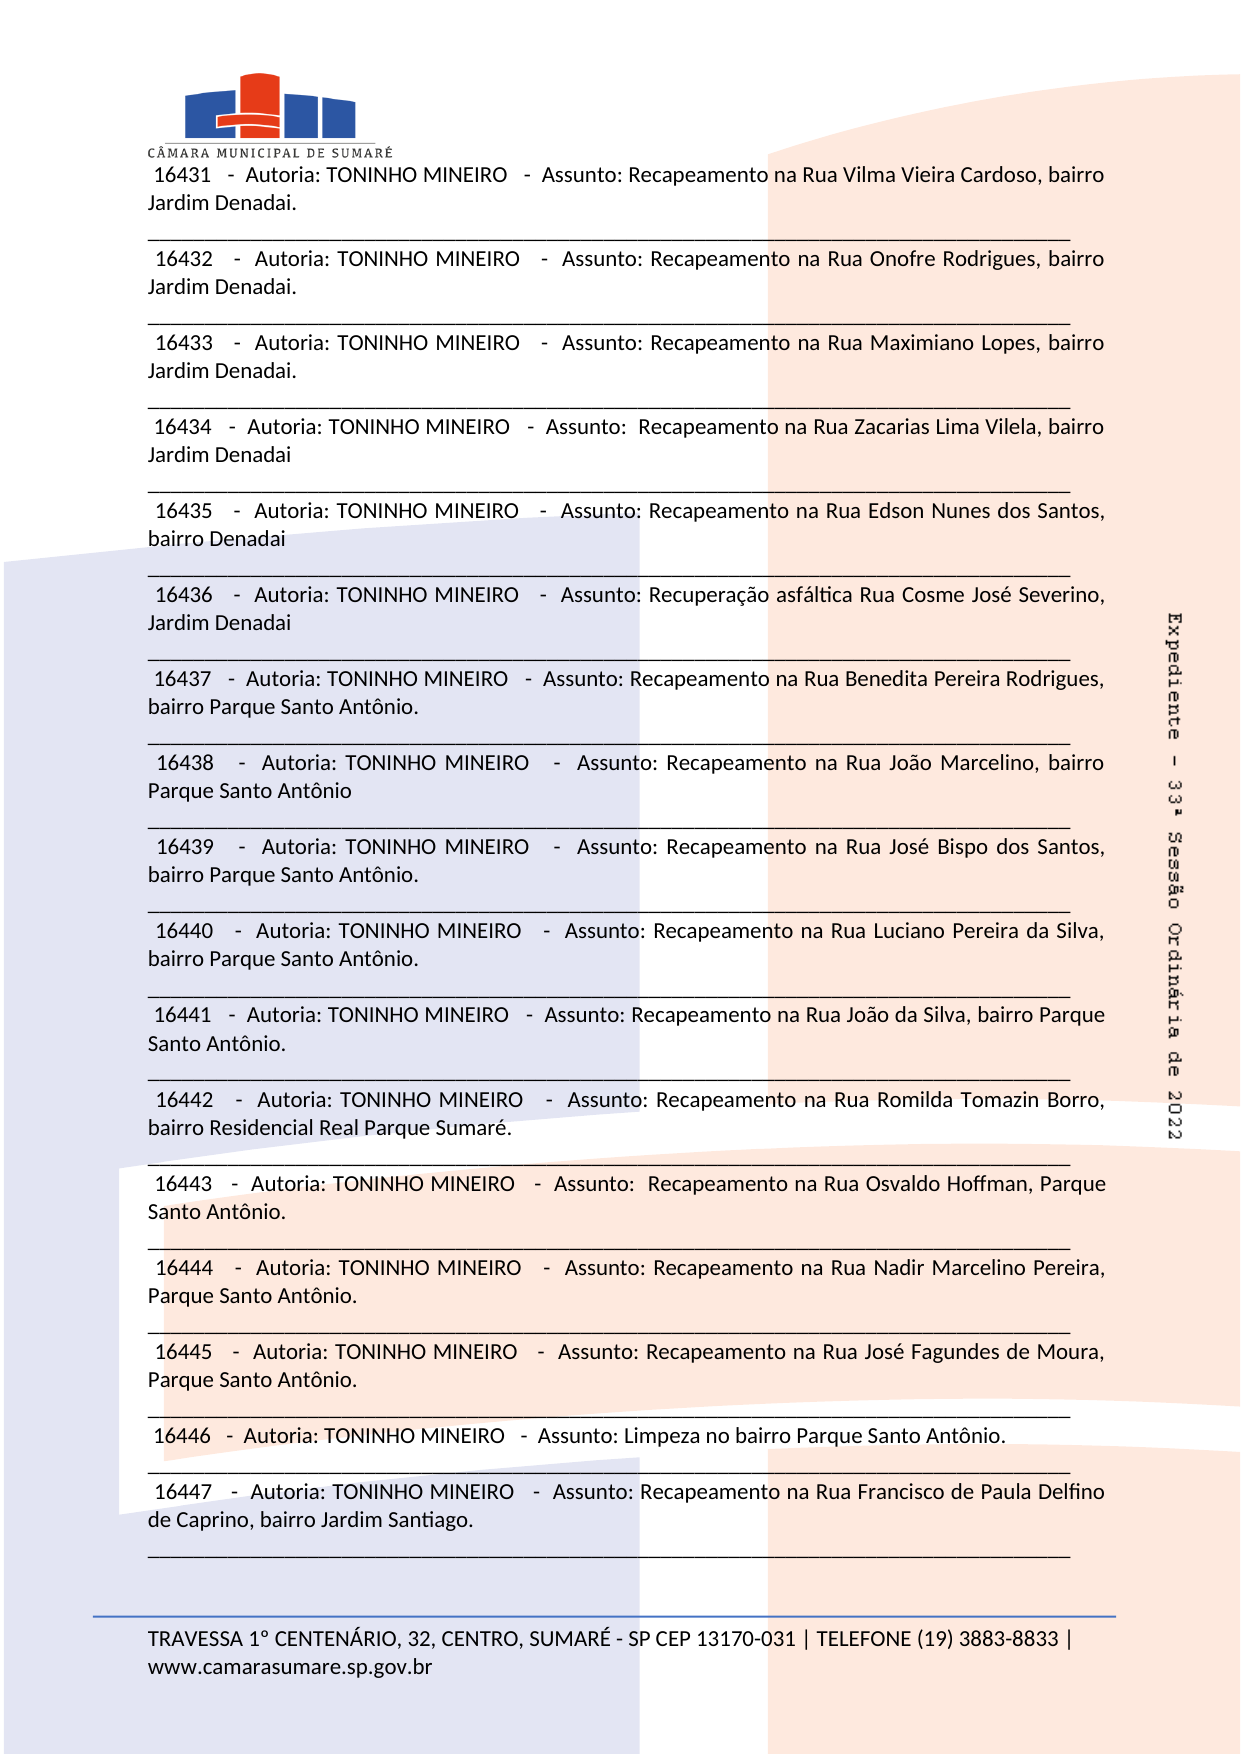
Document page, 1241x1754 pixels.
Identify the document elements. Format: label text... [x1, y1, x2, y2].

text _________________________________________________________________________________ [148, 552, 1107, 580]
text _________________________________________________________________________________ [148, 468, 1107, 496]
text 16443 - Autoria: TONINHO MINEIRO - Assunto: Recapeamento na Rua Osvaldo Hoffman, Parque Santo Antônio. [148, 1169, 1107, 1225]
text _________________________________________________________________________________ [148, 384, 1107, 412]
text 16437 - Autoria: TONINHO MINEIRO - Assunto: Recapeamento na Rua Benedita Pereira Rodrigues, bairro Parque Santo Antônio. [148, 664, 1107, 720]
text 16447 - Autoria: TONINHO MINEIRO - Assunto: Recapeamento na Rua Francisco de Paula Delfino de Caprino, bairro Jardim Santiago. [148, 1477, 1107, 1533]
text _________________________________________________________________________________ [148, 720, 1107, 748]
text _________________________________________________________________________________ [148, 300, 1107, 328]
text 16431 - Autoria: TONINHO MINEIRO - Assunto: Recapeamento na Rua Vilma Vieira Cardoso, bairro Jardim Denadai. [148, 160, 1107, 216]
text _________________________________________________________________________________ [148, 1225, 1107, 1253]
text _________________________________________________________________________________ [148, 1141, 1107, 1169]
picture [1142, 609, 1205, 1145]
text _________________________________________________________________________________ [148, 216, 1107, 244]
text 16438 - Autoria: TONINHO MINEIRO - Assunto: Recapeamento na Rua João Marcelino, bairro Parque Santo Antônio [148, 748, 1107, 804]
text 16436 - Autoria: TONINHO MINEIRO - Assunto: Recuperação asfáltica Rua Cosme José Severino, Jardim Denadai [148, 580, 1107, 636]
text 16439 - Autoria: TONINHO MINEIRO - Assunto: Recapeamento na Rua José Bispo dos Santos, bairro Parque Santo Antônio. [148, 832, 1107, 888]
picture [147, 73, 394, 160]
text 16446 - Autoria: TONINHO MINEIRO - Assunto: Limpeza no bairro Parque Santo Antônio. [148, 1421, 1107, 1449]
text 16441 - Autoria: TONINHO MINEIRO - Assunto: Recapeamento na Rua João da Silva, bairro Parque Santo Antônio. [148, 1001, 1107, 1057]
text _________________________________________________________________________________ [148, 636, 1107, 664]
text 16440 - Autoria: TONINHO MINEIRO - Assunto: Recapeamento na Rua Luciano Pereira da Silva, bairro Parque Santo Antônio. [148, 917, 1107, 973]
text 16433 - Autoria: TONINHO MINEIRO - Assunto: Recapeamento na Rua Maximiano Lopes, bairro Jardim Denadai. [148, 328, 1107, 384]
text _________________________________________________________________________________ [148, 804, 1107, 832]
text 16435 - Autoria: TONINHO MINEIRO - Assunto: Recapeamento na Rua Edson Nunes dos Santos, bairro Denadai [148, 496, 1107, 552]
text 16442 - Autoria: TONINHO MINEIRO - Assunto: Recapeamento na Rua Romilda Tomazin Borro, bairro Residencial Real Parque Sumaré. [148, 1085, 1107, 1141]
text _________________________________________________________________________________ [148, 1449, 1107, 1477]
text _________________________________________________________________________________ [148, 1393, 1107, 1421]
text _________________________________________________________________________________ [148, 973, 1107, 1001]
text _________________________________________________________________________________ [148, 1309, 1107, 1337]
text 16432 - Autoria: TONINHO MINEIRO - Assunto: Recapeamento na Rua Onofre Rodrigues, bairro Jardim Denadai. [148, 244, 1107, 300]
text 16434 - Autoria: TONINHO MINEIRO - Assunto: Recapeamento na Rua Zacarias Lima Vilela, bairro Jardim Denadai [148, 412, 1107, 468]
text 16444 - Autoria: TONINHO MINEIRO - Assunto: Recapeamento na Rua Nadir Marcelino Pereira, Parque Santo Antônio. [148, 1253, 1107, 1309]
text _________________________________________________________________________________ [148, 1533, 1107, 1561]
text 16445 - Autoria: TONINHO MINEIRO - Assunto: Recapeamento na Rua José Fagundes de Moura, Parque Santo Antônio. [148, 1337, 1107, 1393]
text _________________________________________________________________________________ [148, 888, 1107, 917]
text _________________________________________________________________________________ [148, 1057, 1107, 1085]
